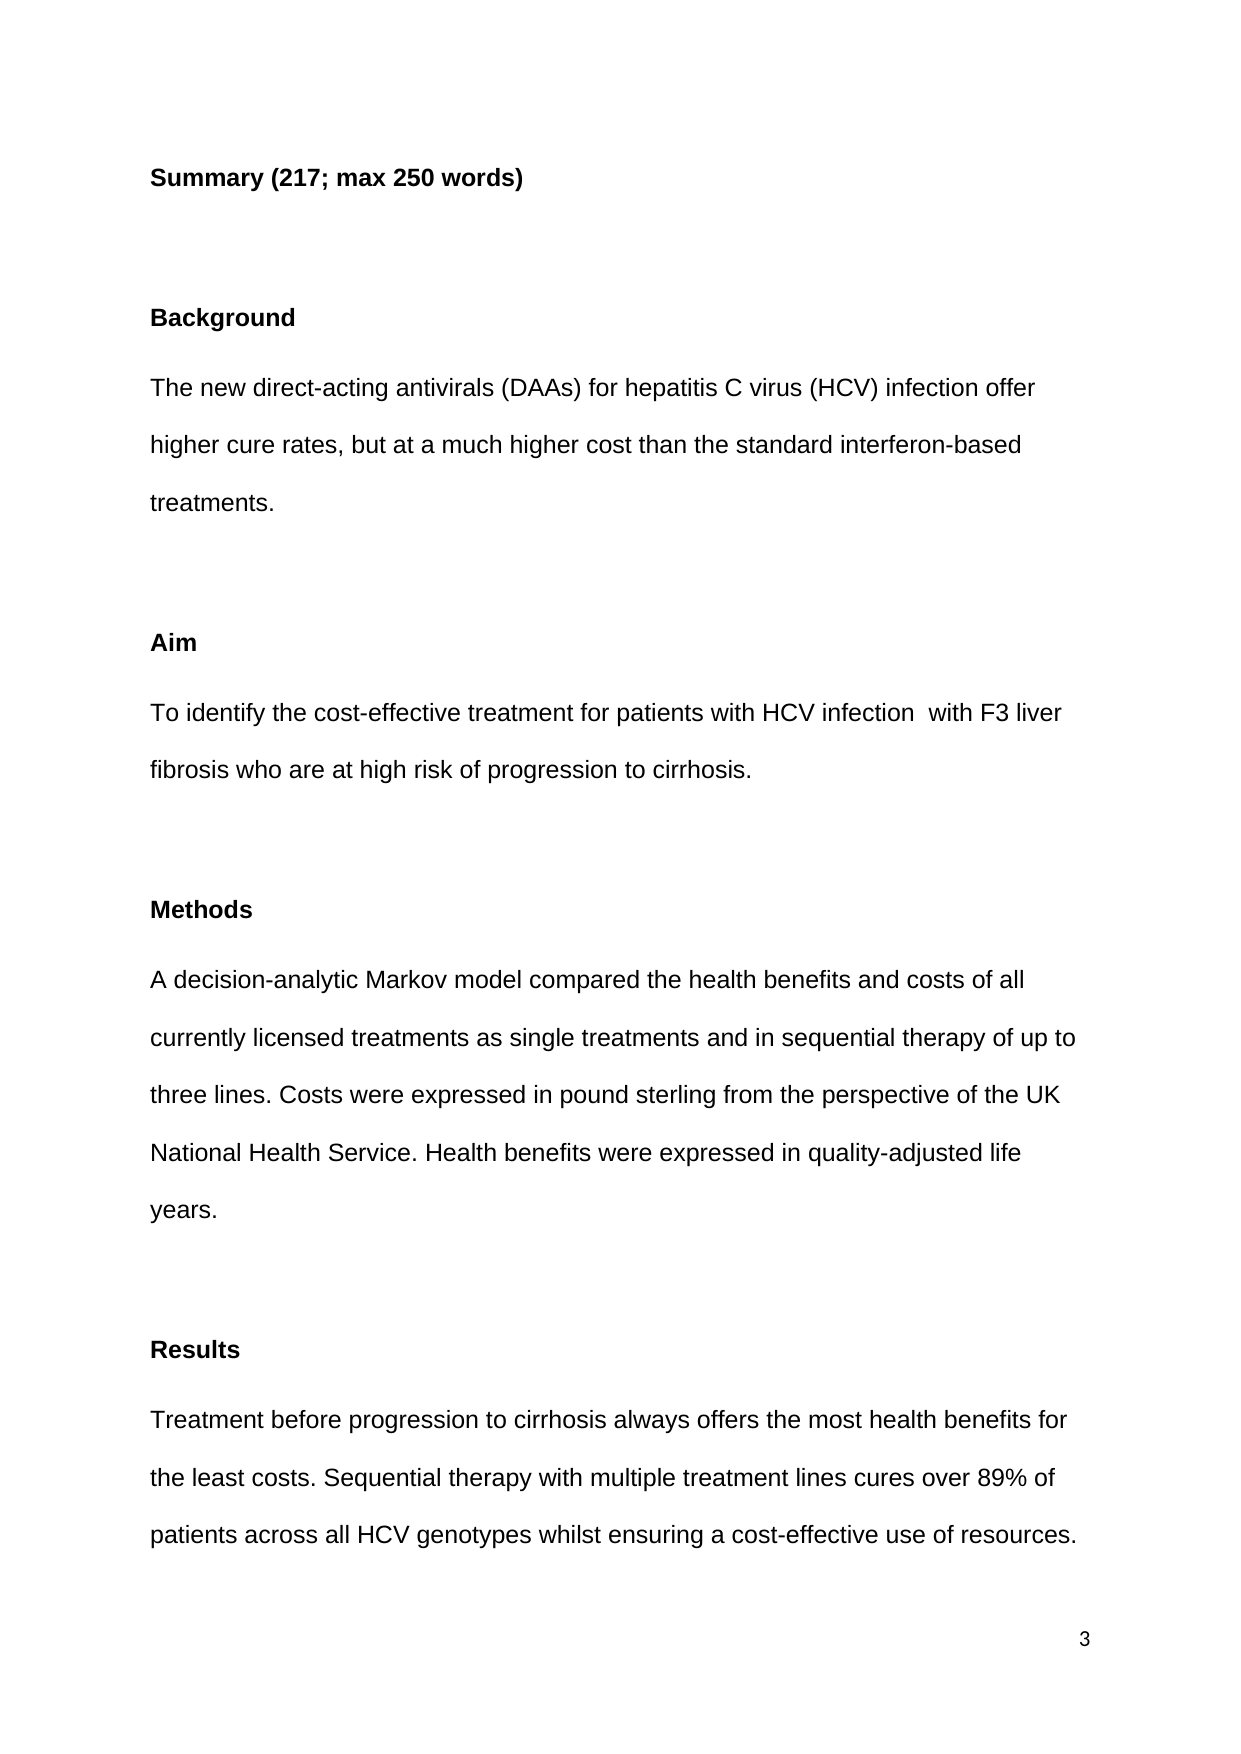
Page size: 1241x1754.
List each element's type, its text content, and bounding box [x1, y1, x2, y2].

text Results [150, 1335, 1090, 1364]
text Aim [150, 627, 1090, 656]
text The new direct-acting antivirals (DAAs) for hepatitis C virus (HCV) infection offer higher cure rates, but at a much higher cost than the standard interferon-based treatments. [150, 372, 1090, 516]
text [150, 1405, 1090, 1549]
text Methods [150, 895, 1090, 924]
text Summary (217; max 250 words) [150, 162, 1090, 191]
text To identify the cost-effective treatment for patients with HCV infection with F3 liver fibrosis who are at high risk of progression to cirrhosis. [150, 697, 1090, 784]
text A decision-analytic Markov model compared the health benefits and costs of all currently licensed treatments as single treatments and in sequential therapy of up to three lines. Costs were expressed in pound sterling from the perspective of the UK National Health Service. Health benefits were expressed in quality-adjusted life years. [150, 965, 1090, 1224]
text Background [150, 302, 1090, 331]
